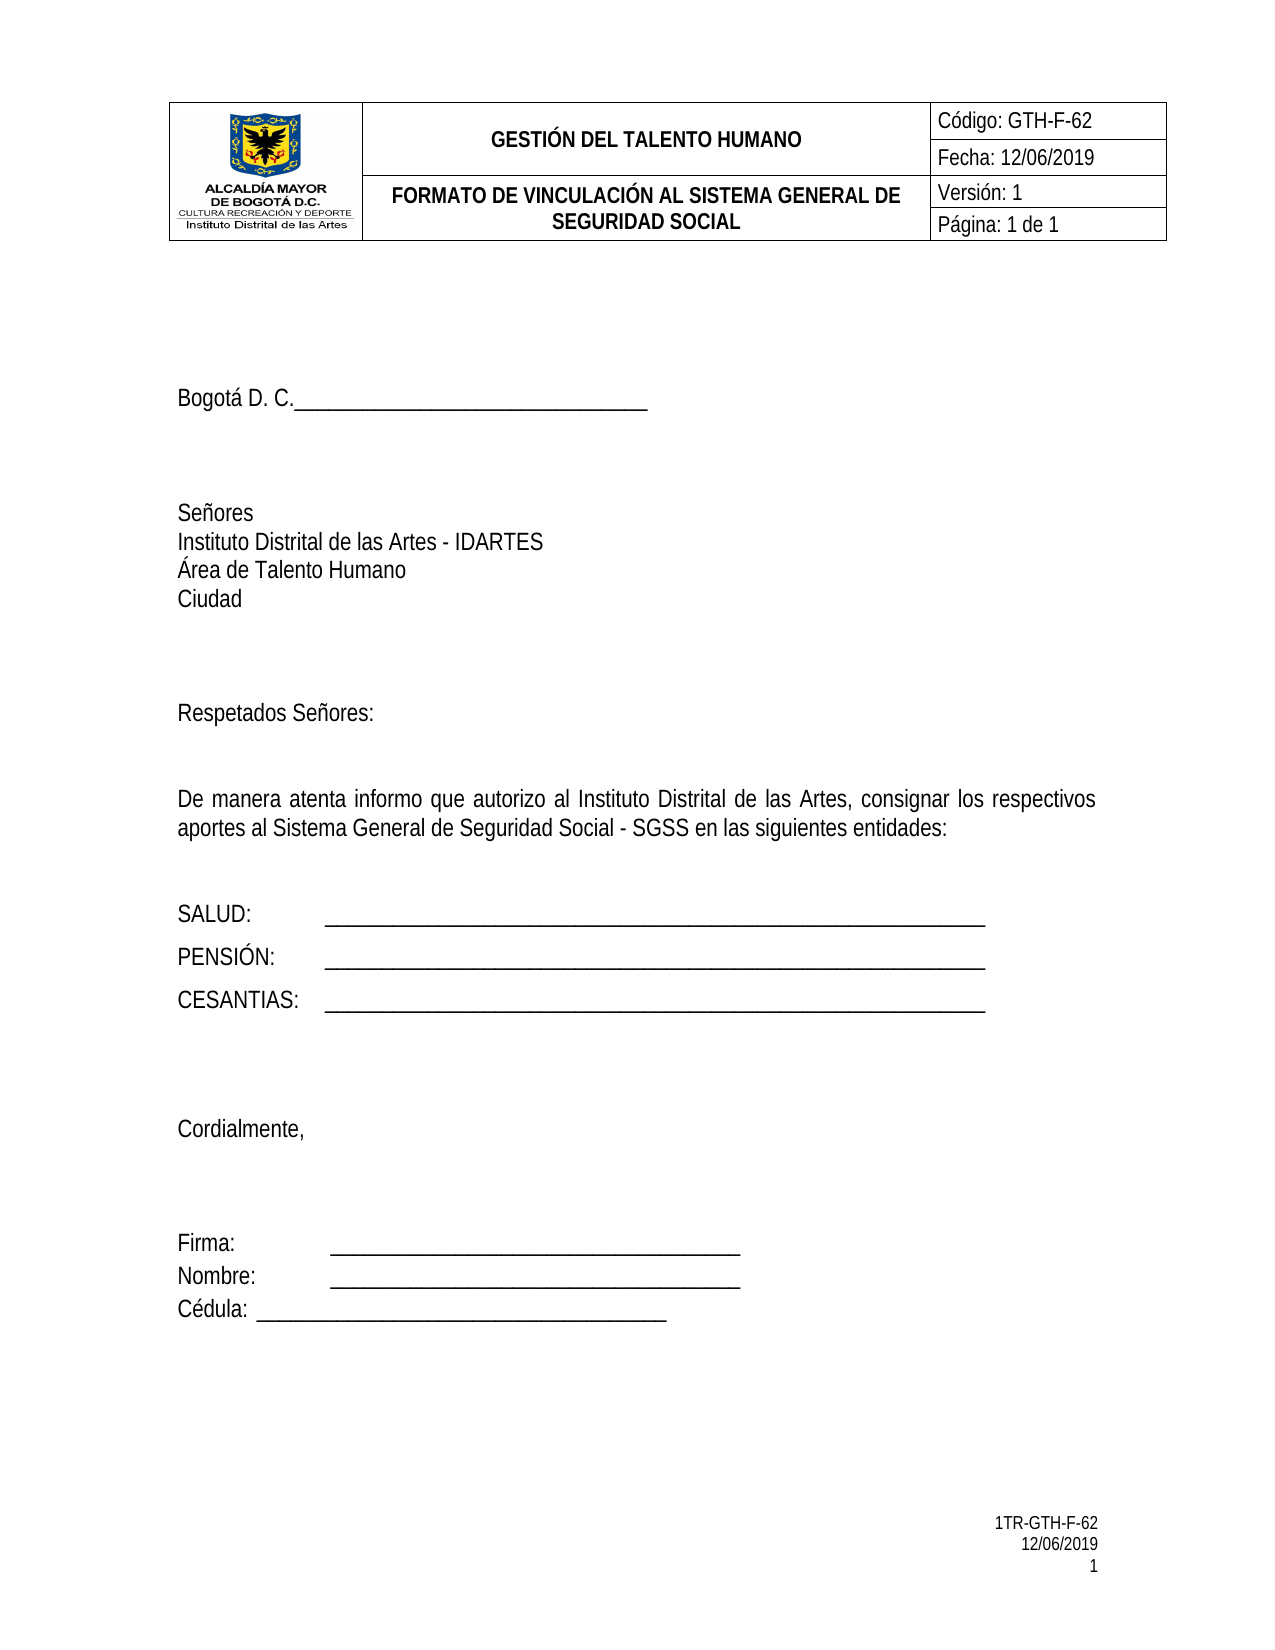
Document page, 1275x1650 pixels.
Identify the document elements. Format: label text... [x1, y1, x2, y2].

text Instituto Distrital de las Artes - IDARTES [177, 527, 1098, 555]
text Bogotá D. C._______________________________ [177, 383, 1098, 412]
text PENSIÓN: __________________________________________________________ [177, 942, 1098, 971]
text Ciudad [177, 584, 1098, 612]
text SALUD: __________________________________________________________ [177, 899, 1098, 928]
text CESANTIAS: __________________________________________________________ [177, 985, 1098, 1013]
picture [176, 109, 357, 234]
text Respetados Señores: [177, 698, 1098, 727]
text Firma: ____________________________________ [177, 1228, 1098, 1257]
text De manera atenta informo que autorizo al Instituto Distrital de las Artes, consignar los respectivos aportes al Sistema General de Seguridad Social - SGSS en las siguientes entidades: [177, 784, 1098, 842]
text Cordialmente, [177, 1114, 1098, 1142]
text Nombre: ____________________________________ [177, 1261, 1098, 1290]
text Señores [177, 498, 1098, 527]
text Cédula: ____________________________________ [177, 1294, 1098, 1323]
text Área de Talento Humano [177, 555, 1098, 584]
